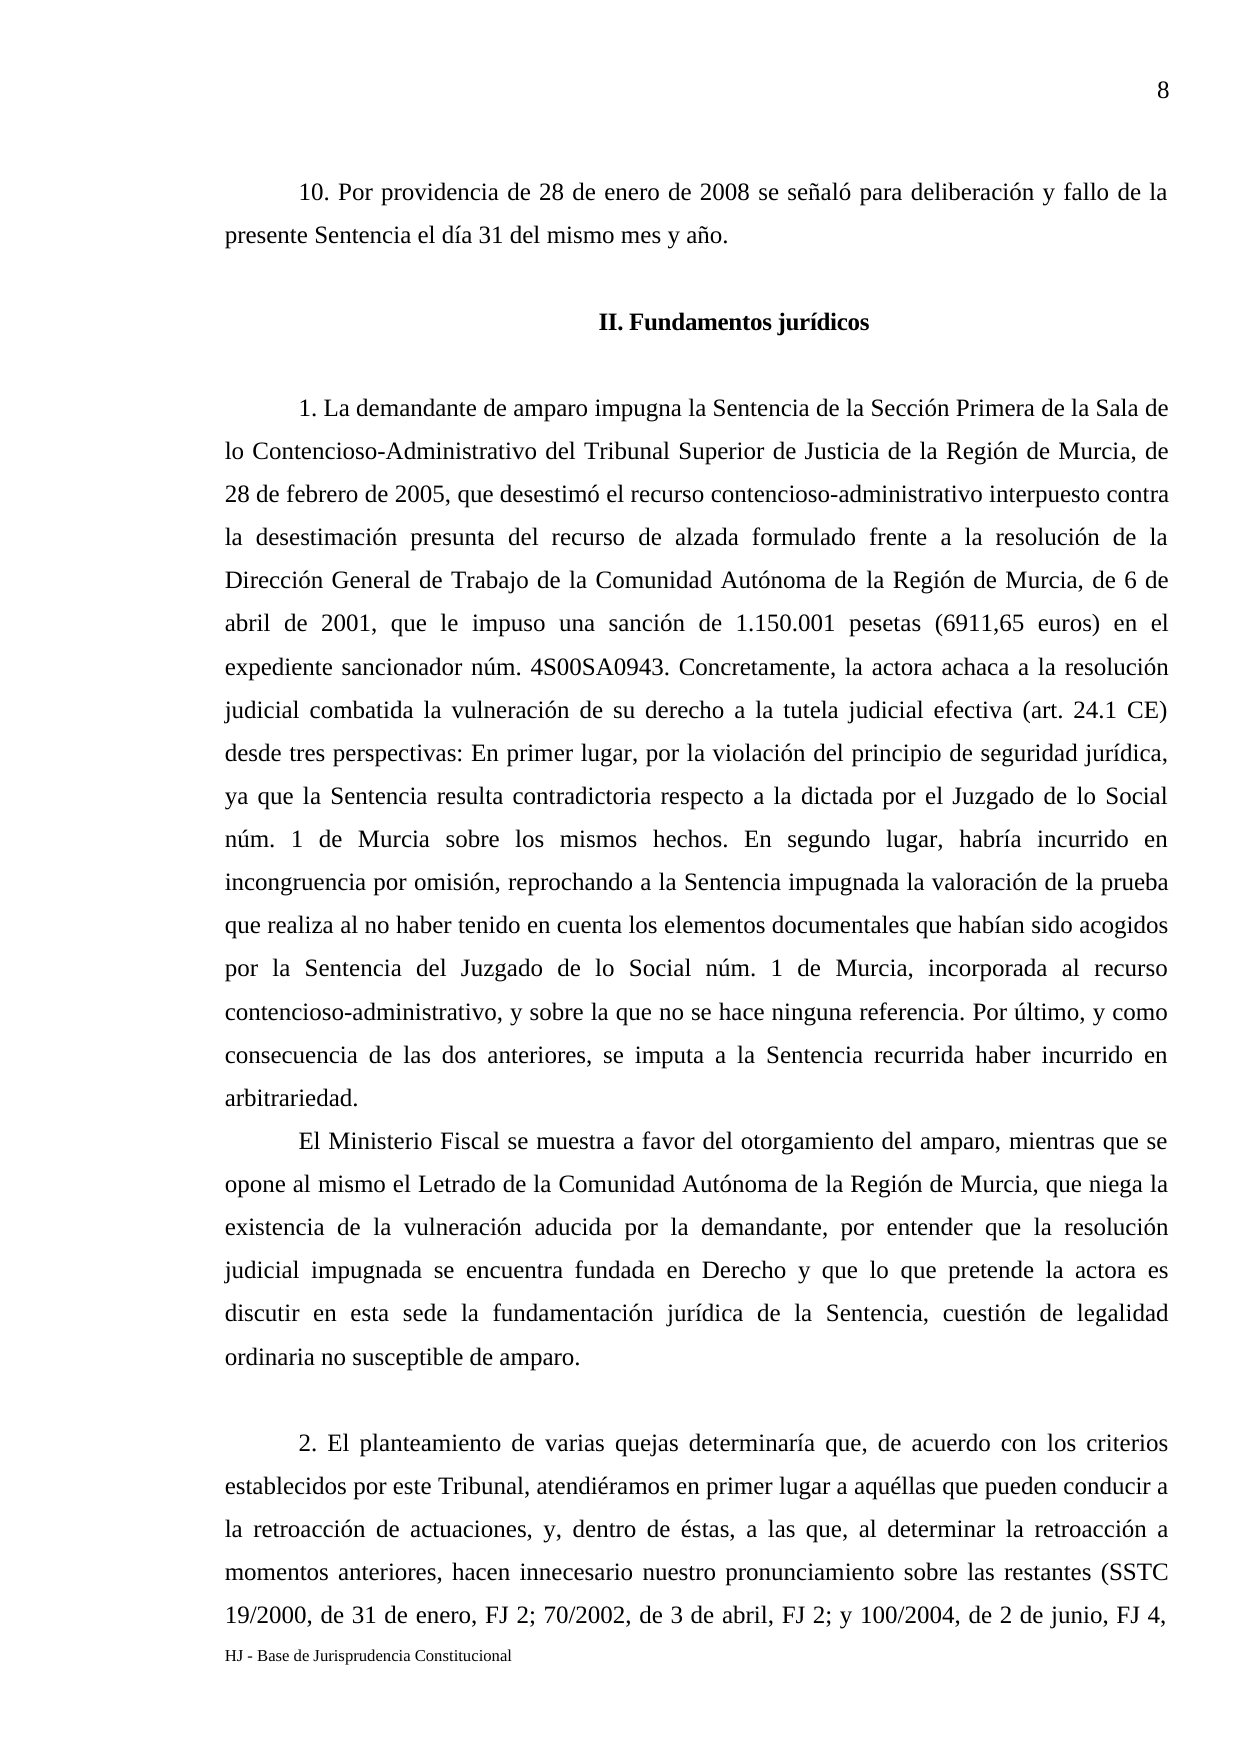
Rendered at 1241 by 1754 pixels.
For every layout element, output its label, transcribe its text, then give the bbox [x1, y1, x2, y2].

text 1. La demandante de amparo impugna la Sentencia de la Sección Primera de la Sala de lo Contencioso-Administrativo del Tribunal Superior de Justicia de la Región de Murcia, de 28 de febrero de 2005, que desestimó el recurso contencioso-administrativo interpuesto contra la desestimación presunta del recurso de alzada formulado frente a la resolución de la Dirección General de Trabajo de la Comunidad Autónoma de la Región de Murcia, de 6 de abril de 2001, que le impuso una sanción de 1.150.001 pesetas (6911,65 euros) en el expediente sancionador núm. 4S00SA0943. Concretamente, la actora achaca a la resolución judicial combatida la vulneración de su derecho a la tutela judicial efectiva (art. 24.1 CE) desde tres perspectivas: En primer lugar, por la violación del principio de seguridad jurídica, ya que la Sentencia resulta contradictoria respecto a la dictada por el Juzgado de lo Social núm. 1 de Murcia sobre los mismos hechos. En segundo lugar, habría incurrido en incongruencia por omisión, reprochando a la Sentencia impugnada la valoración de la prueba que realiza al no haber tenido en cuenta los elementos documentales que habían sido acogidos por la Sentencia del Juzgado de lo Social núm. 1 de Murcia, incorporada al recurso contencioso-administrativo, y sobre la que no se hace ninguna referencia. Por último, y como consecuencia de las dos anteriores, se imputa a la Sentencia recurrida haber incurrido en arbitrariedad. [224, 393, 1169, 1112]
text El Ministerio Fiscal se muestra a favor del otorgamiento del amparo, mientras que se opone al mismo el Letrado de la Comunidad Autónoma de la Región de Murcia, que niega la existencia de la vulneración aducida por la demandante, por entender que la resolución judicial impugnada se encuentra fundada en Derecho y que lo que pretende la actora es discutir en esta sede la fundamentación jurídica de la Sentencia, cuestión de legalidad ordinaria no susceptible de amparo. [224, 1126, 1169, 1370]
text 10. Por providencia de 28 de enero de 2008 se señaló para deliberación y fallo de la presente Sentencia el día 31 del mismo mes y año. [224, 177, 1169, 249]
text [224, 1428, 1169, 1629]
subtitle II. Fundamentos jurídicos [224, 307, 1169, 335]
